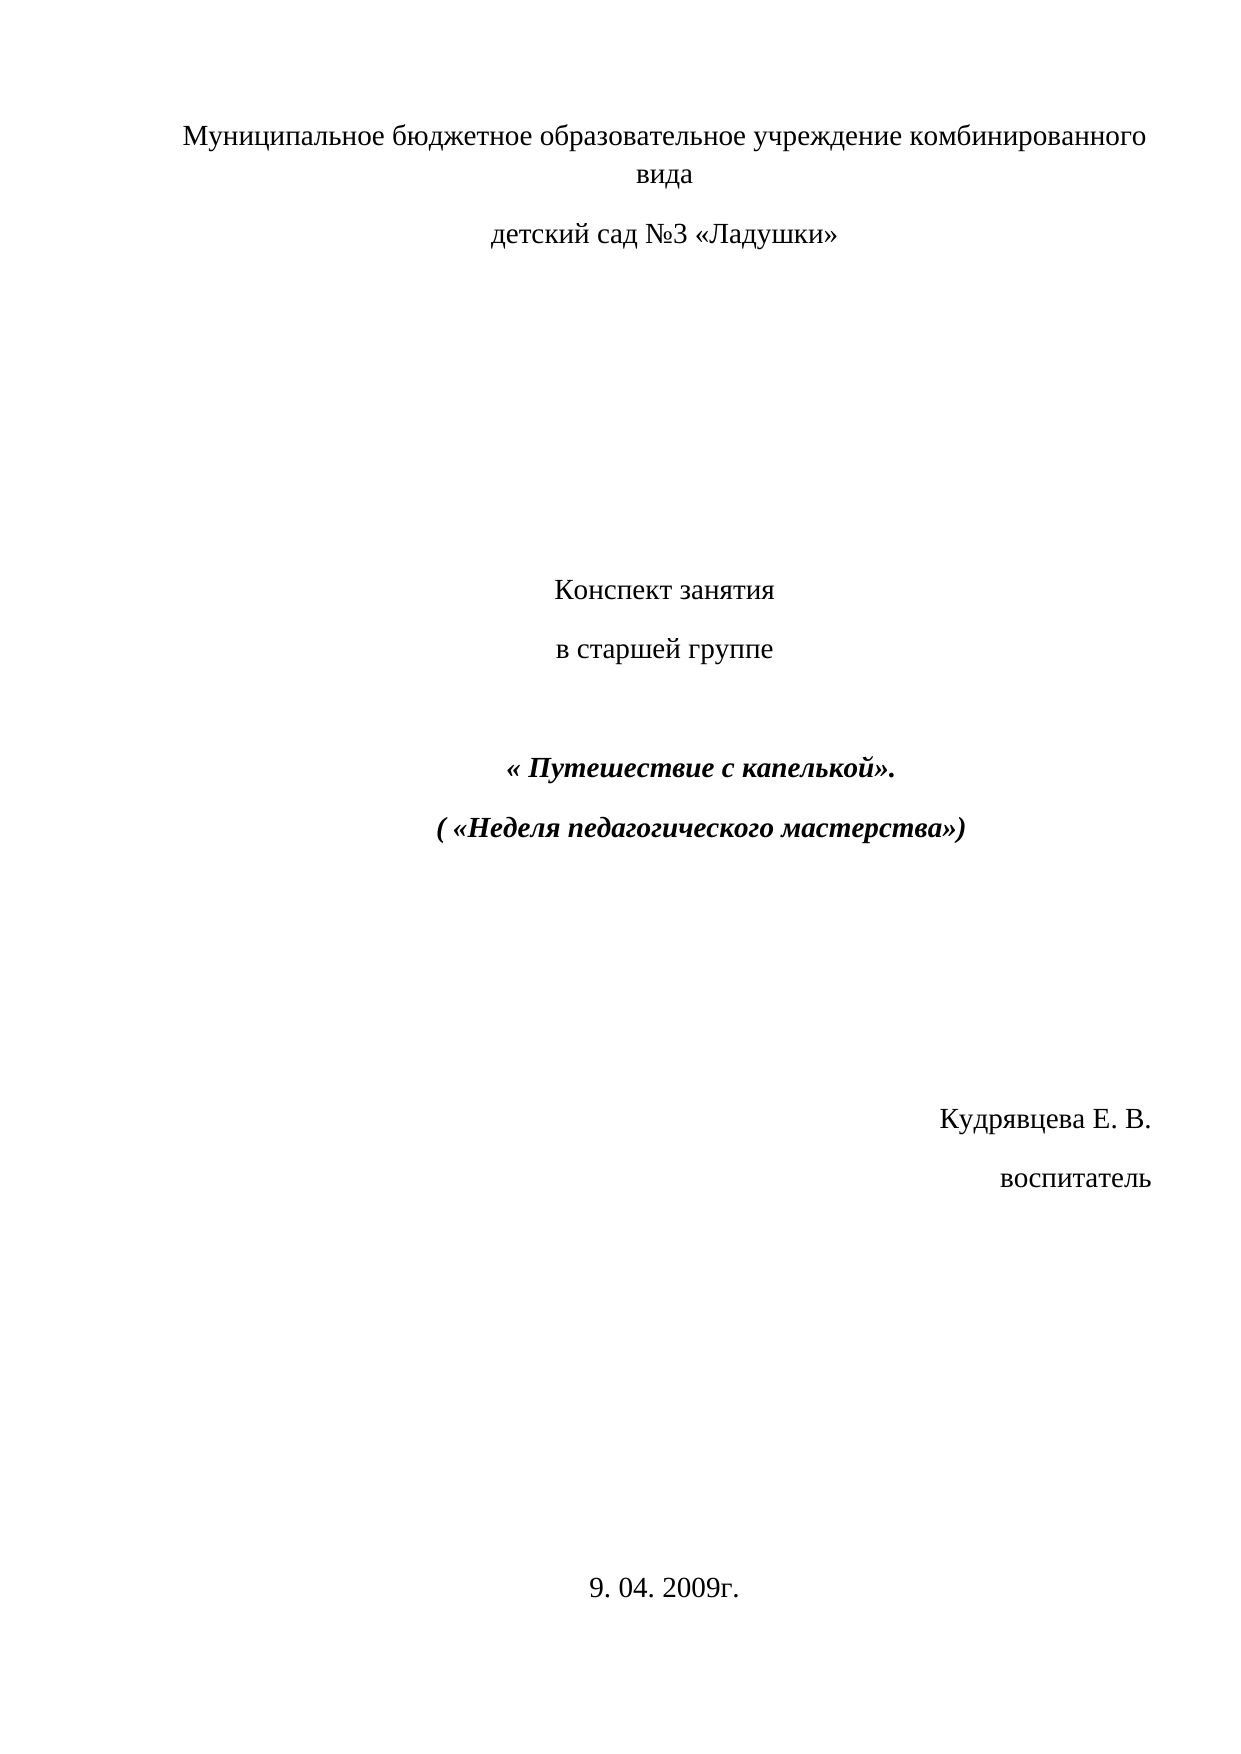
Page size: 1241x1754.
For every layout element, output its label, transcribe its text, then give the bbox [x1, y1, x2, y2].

text в старшей группе [177, 632, 1152, 665]
text детский сад №3 «Ладушки» [177, 216, 1152, 249]
text Конспект занятия [177, 572, 1152, 606]
text Кудрявцева Е. В. [177, 1101, 1152, 1135]
text воспитатель [177, 1161, 1152, 1194]
text 9. 04. 2009г. [177, 1571, 1152, 1604]
text ( «Неделя педагогического мастерства») [177, 810, 1152, 843]
text « Путешествие с капелькой». [177, 750, 1152, 784]
text Муниципальное бюджетное образовательное учреждение комбинированного вида [177, 118, 1152, 190]
